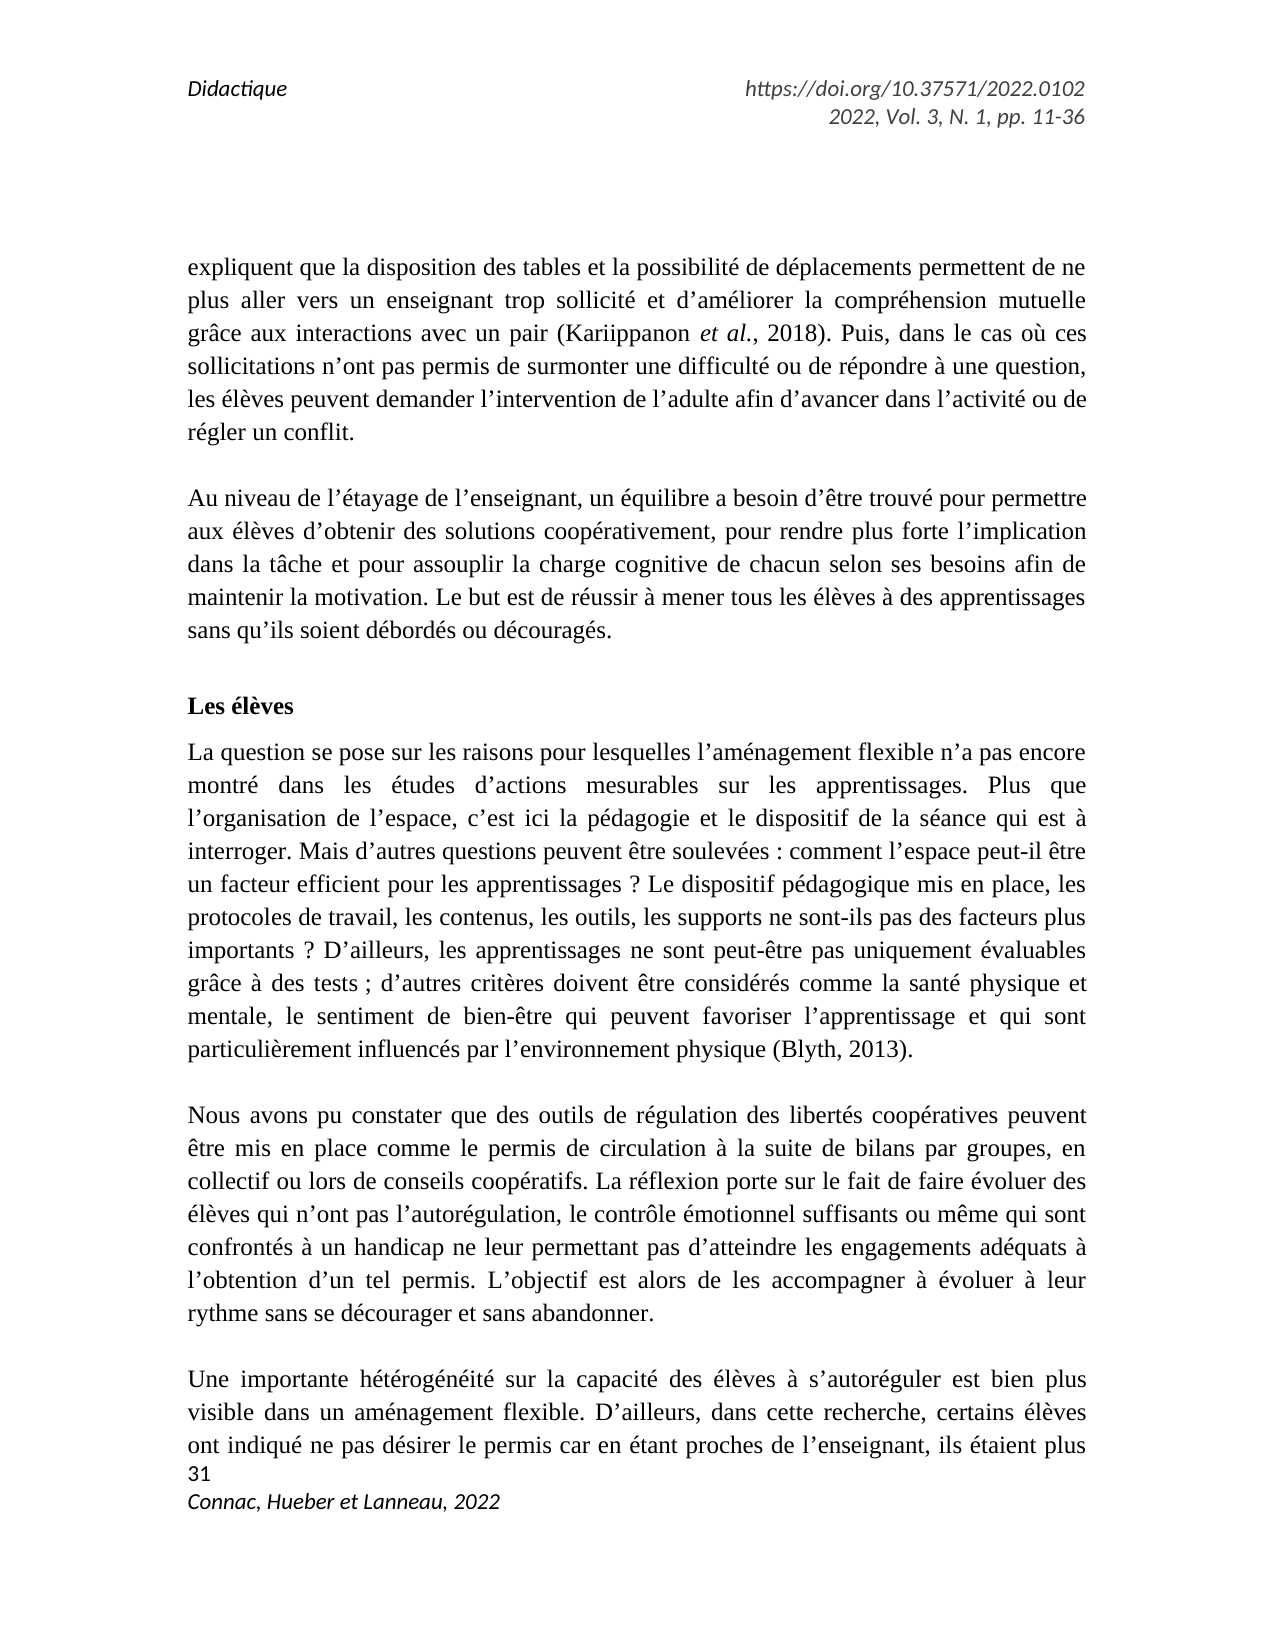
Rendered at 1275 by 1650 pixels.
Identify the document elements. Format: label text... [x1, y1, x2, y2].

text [187, 1364, 1087, 1459]
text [187, 252, 1087, 446]
text Nous avons pu constater que des outils de régulation des libertés coopératives peuvent être mis en place comme le permis de circulation à la suite de bilans par groupes, en collectif ou lors de conseils coopératifs. La réflexion porte sur le fait de faire évoluer des élèves qui n’ont pas l’autorégulation, le contrôle émotionnel suffisants ou même qui sont confrontés à un handicap ne leur permettant pas d’atteindre les engagements adéquats à l’obtention d’un tel permis. L’objectif est alors de les accompagner à évoluer à leur rythme sans se décourager et sans abandonner. [187, 1100, 1087, 1327]
text Au niveau de l’étayage de l’enseignant, un équilibre a besoin d’être trouvé pour permettre aux élèves d’obtenir des solutions coopérativement, pour rendre plus forte l’implication dans la tâche et pour assouplir la charge cognitive de chacun selon ses besoins afin de maintenir la motivation. Le but est de réussir à mener tous les élèves à des apprentissages sans qu’ils soient débordés ou découragés. [187, 483, 1087, 644]
subtitle Les élèves [187, 691, 1087, 720]
text La question se pose sur les raisons pour lesquelles l’aménagement flexible n’a pas encore montré dans les études d’actions mesurables sur les apprentissages. Plus que l’organisation de l’espace, c’est ici la pédagogie et le dispositif de la séance qui est à interroger. Mais d’autres questions peuvent être soulevées : comment l’espace peut-il être un facteur efficient pour les apprentissages ? Le dispositif pédagogique mis en place, les protocoles de travail, les contenus, les outils, les supports ne sont-ils pas des facteurs plus importants ? D’ailleurs, les apprentissages ne sont peut-être pas uniquement évaluables grâce à des tests ; d’autres critères doivent être considérés comme la santé physique et mentale, le sentiment de bien-être qui peuvent favoriser l’apprentissage et qui sont particulièrement influencés par l’environnement physique (Blyth, 2013). [187, 737, 1087, 1063]
